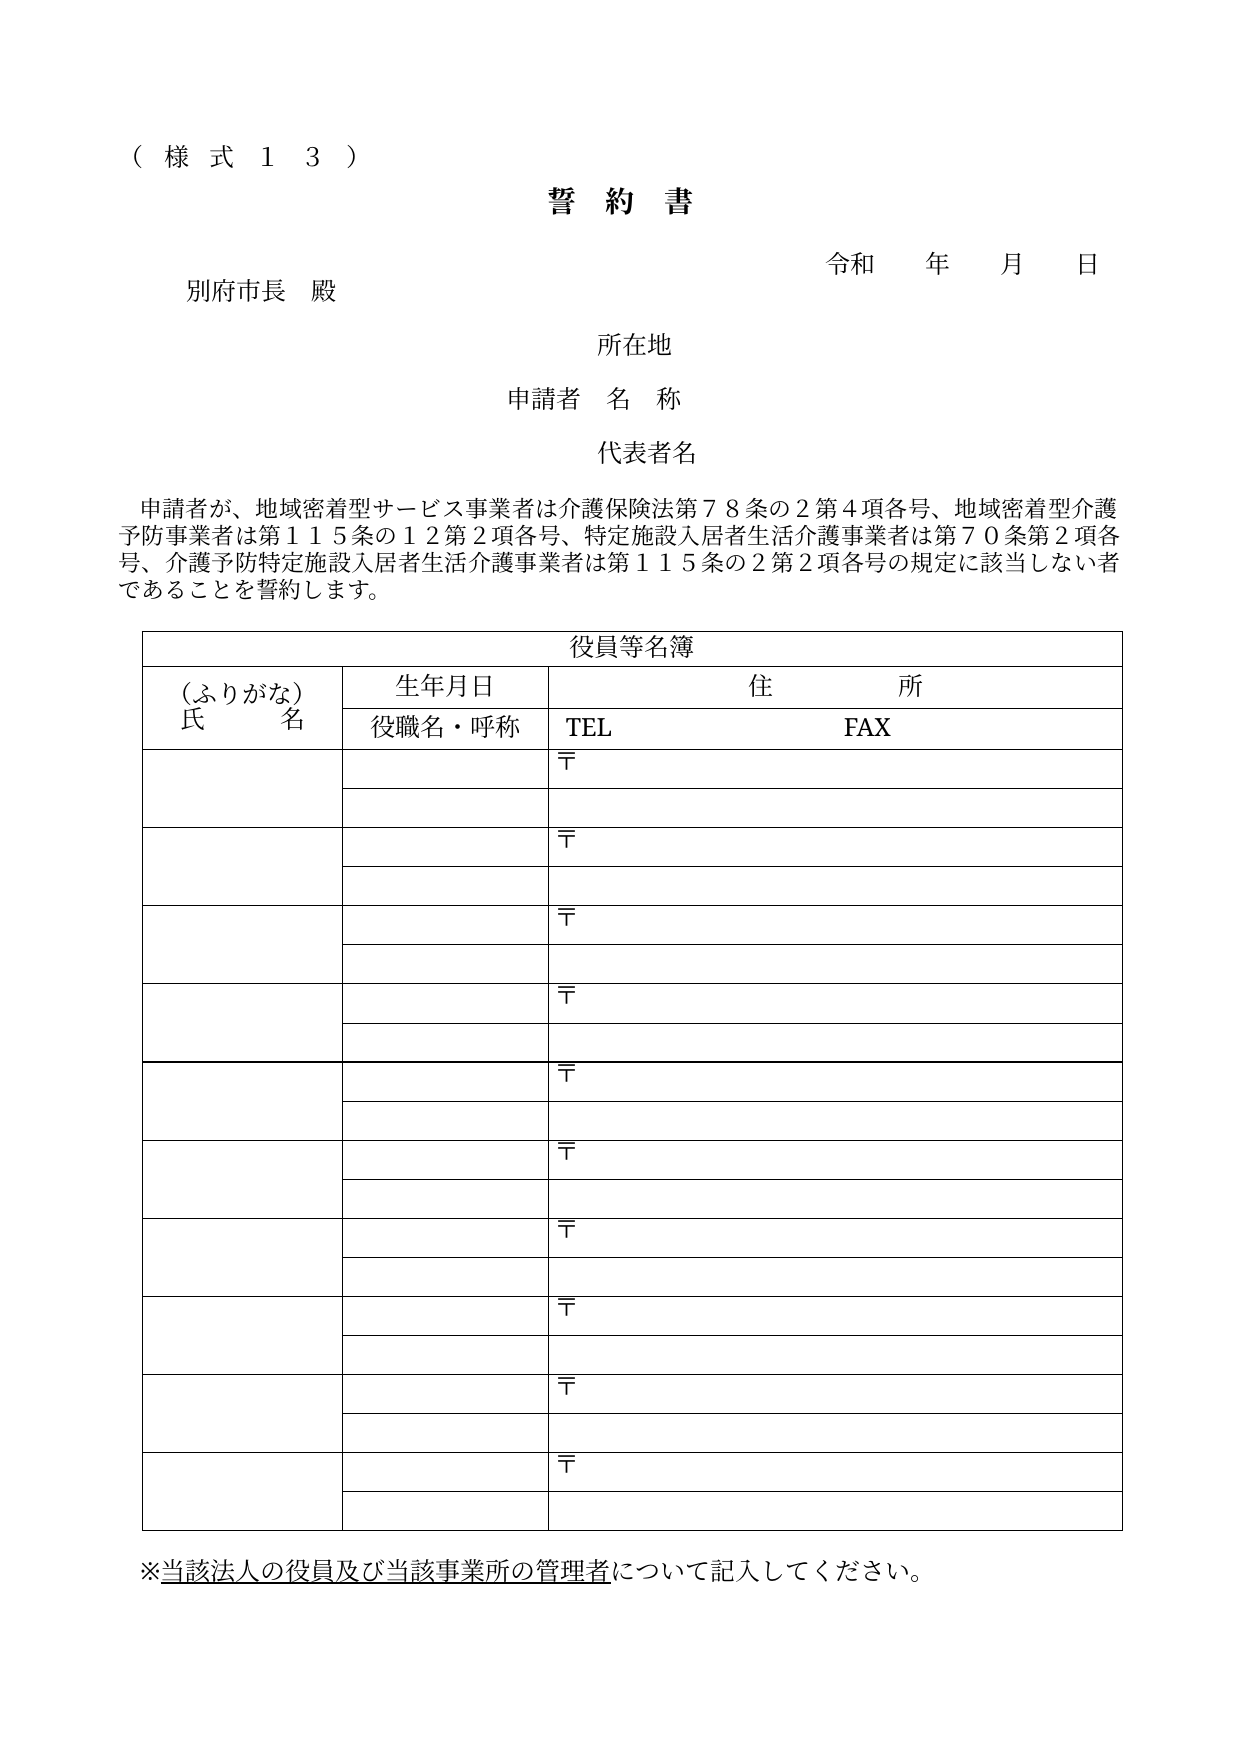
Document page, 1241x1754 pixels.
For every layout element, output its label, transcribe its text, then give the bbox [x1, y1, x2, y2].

table_cell [343, 1375, 548, 1413]
table_cell [549, 867, 1122, 905]
table_cell [343, 906, 548, 944]
table_cell 〒 [549, 828, 1122, 866]
table_cell 〒 [549, 1453, 1122, 1491]
table_cell （ふりがな） 氏 名 [143, 667, 342, 749]
table_cell [343, 945, 548, 983]
table_cell [343, 1297, 548, 1335]
table_cell 役職名・呼称 [343, 709, 548, 749]
table_cell [343, 750, 548, 788]
table_header 役員等名簿 [143, 632, 1122, 666]
table_cell [549, 1414, 1122, 1452]
table_cell [343, 789, 548, 827]
text （様式１３） [118, 120, 1122, 190]
table_cell 〒 [549, 906, 1122, 944]
table_cell [343, 984, 548, 1022]
table_cell 〒 [549, 1297, 1122, 1335]
table_cell [343, 1414, 548, 1452]
table_cell [343, 1336, 548, 1374]
table_cell [343, 1102, 548, 1139]
table_cell [549, 789, 1122, 827]
text 申請者が、地域密着型サービス事業者は介護保険法第７８条の２第４項各号、地域密着型介護予防事業者は第１１５条の１２第２項各号、特定施設入居者生活介護事業者は第７０条第２項各号、介護予防特定施設入居者生活介護事業者は第１１５条の２第２項各号の規定に該当しない者であることを誓約します。 [118, 495, 1122, 604]
table_cell [143, 1063, 342, 1139]
text ※当該法人の役員及び当該事業所の管理者について記入してください。 [140, 1558, 1122, 1585]
table_cell [343, 1492, 548, 1530]
text 申請者 名 称 [118, 387, 1122, 414]
text 誓 約 書 [118, 190, 1122, 217]
table_cell [343, 1453, 548, 1491]
text 令和 年 月 日 [118, 252, 1100, 279]
table_cell [343, 828, 548, 866]
table_cell [343, 1258, 548, 1296]
table_cell [143, 1375, 342, 1452]
table_cell [343, 867, 548, 905]
table_cell [549, 1258, 1122, 1296]
table_cell [343, 1141, 548, 1179]
table_cell [143, 1219, 342, 1296]
text 別府市長 殿 [118, 279, 1122, 306]
table_cell 生年月日 [343, 667, 548, 708]
table_cell 〒 [549, 984, 1122, 1022]
table_cell [343, 1063, 548, 1101]
table_cell [549, 1102, 1122, 1139]
table_cell 〒 [549, 1219, 1122, 1257]
table_cell [549, 1336, 1122, 1374]
table_cell [143, 750, 342, 827]
table_cell [143, 906, 342, 983]
table_cell [343, 1219, 548, 1257]
table_cell TEL FAX [549, 709, 1122, 749]
table_cell 〒 [549, 750, 1122, 788]
table_cell [549, 1024, 1122, 1061]
table_cell [143, 1453, 342, 1530]
table_cell [549, 945, 1122, 983]
table_cell [549, 1180, 1122, 1218]
table_cell [143, 828, 342, 905]
text 所在地 [574, 333, 1122, 360]
table_cell 〒 [549, 1375, 1122, 1413]
table_cell [143, 984, 342, 1061]
table_cell 住 所 [549, 667, 1122, 708]
table_cell [343, 1180, 548, 1218]
table_cell [143, 1141, 342, 1218]
table_cell [549, 1492, 1122, 1530]
table_cell [143, 1297, 342, 1374]
table_cell [343, 1024, 548, 1061]
text 代表者名 [118, 441, 1122, 468]
table_cell 〒 [549, 1141, 1122, 1179]
table_cell 〒 [549, 1063, 1122, 1101]
